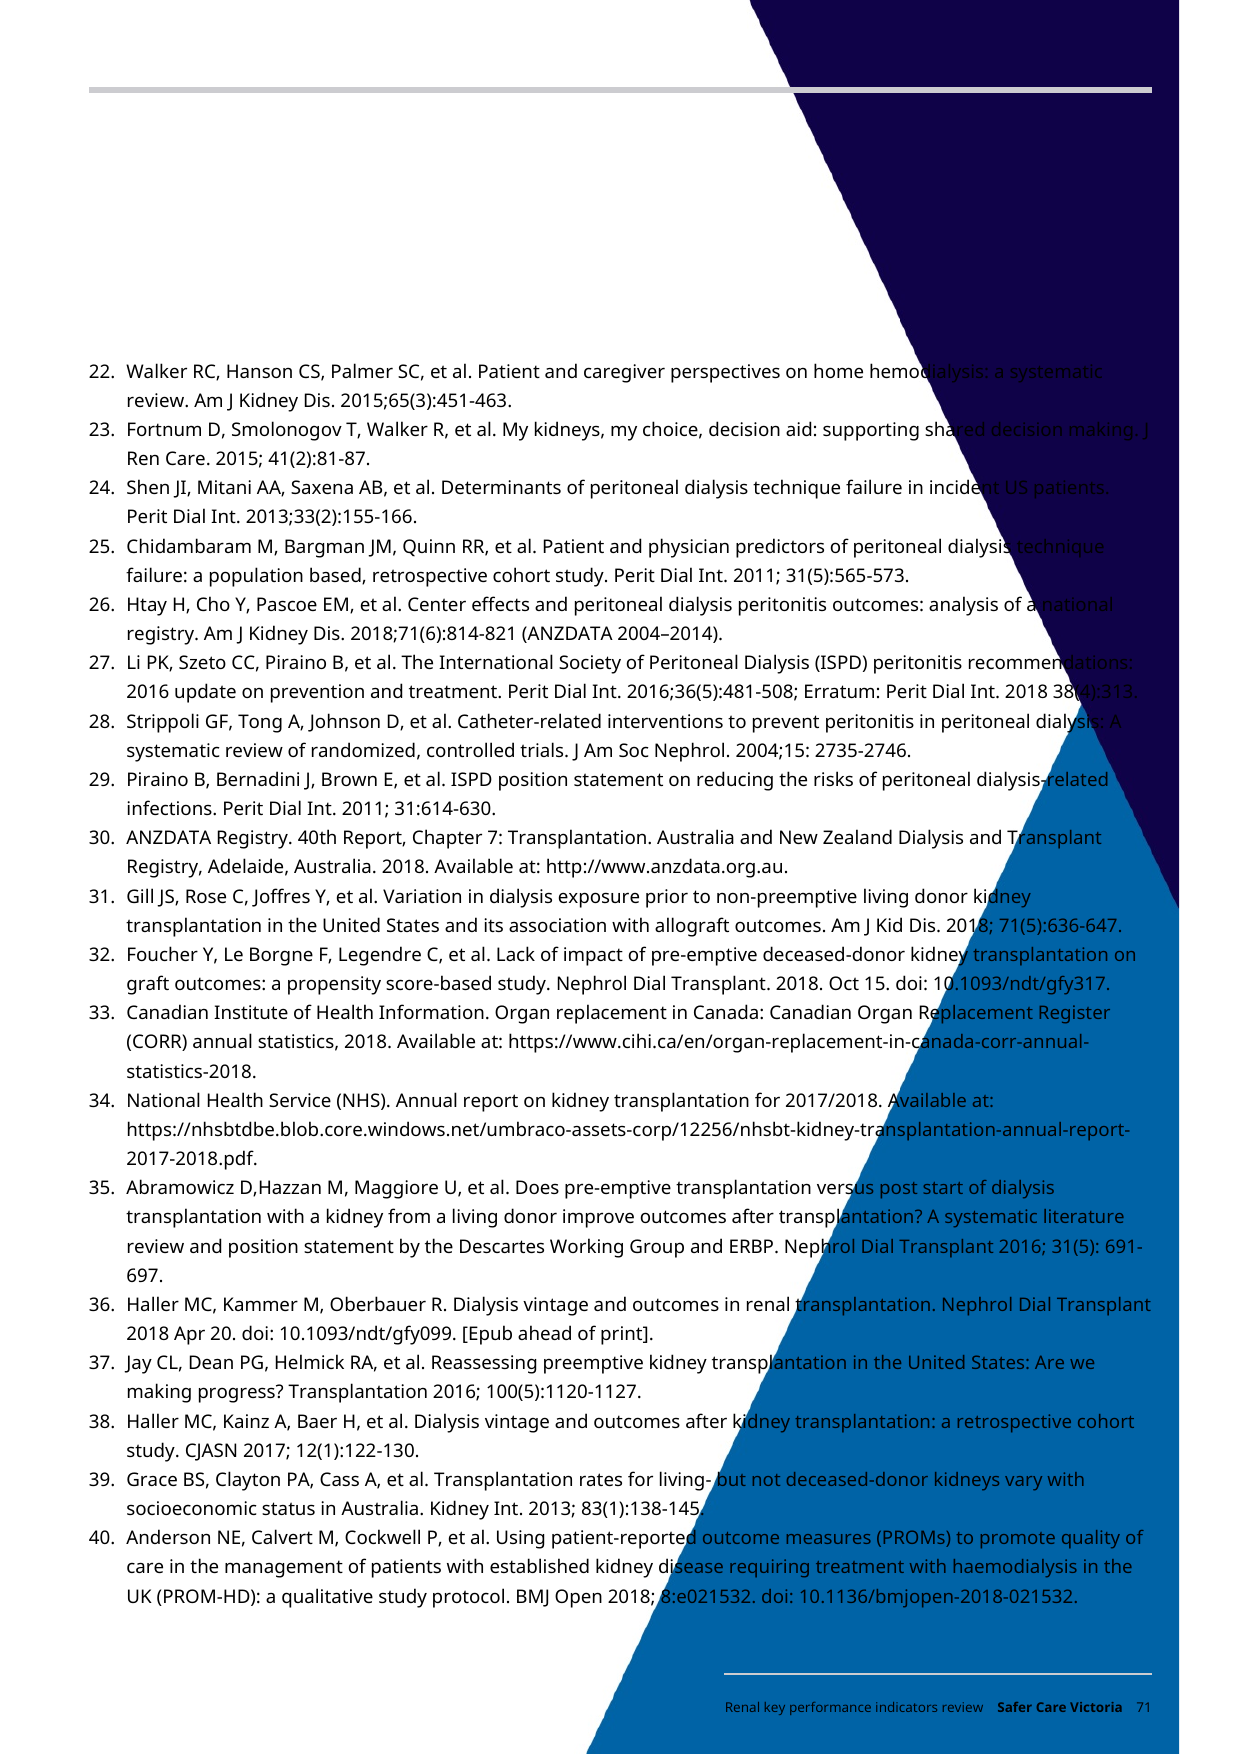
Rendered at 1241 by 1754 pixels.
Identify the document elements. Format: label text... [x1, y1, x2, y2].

list Walker RC, Hanson CS, Palmer SC, et al. Patient and caregiver perspectives on home hemodialysis: a systematic review. Am J Kidney Dis. 2015;65(3):451-463. [89, 354, 1152, 413]
list Strippoli GF, Tong A, Johnson D, et al. Catheter-related interventions to prevent peritonitis in peritoneal dialysis: A systematic review of randomized, controlled trials. J Am Soc Nephrol. 2004;15: 2735-2746. [89, 704, 1152, 763]
picture [0, 0, 1180, 1754]
list Foucher Y, Le Borgne F, Legendre C, et al. Lack of impact of pre-emptive deceased-donor kidney transplantation on graft outcomes: a propensity score-based study. Nephrol Dial Transplant. 2018. Oct 15. doi: 10.1093/ndt/gfy317. [89, 938, 1152, 996]
list Haller MC, Kammer M, Oberbauer R. Dialysis vintage and outcomes in renal transplantation. Nephrol Dial Transplant 2018 Apr 20. doi: 10.1093/ndt/gfy099. [Epub ahead of print]. [89, 1288, 1152, 1346]
list Jay CL, Dean PG, Helmick RA, et al. Reassessing preemptive kidney transplantation in the United States: Are we making progress? Transplantation 2016; 100(5):1120-1127. [89, 1346, 1152, 1404]
list Abramowicz D,Hazzan M, Maggiore U, et al. Does pre-emptive transplantation versus post start of dialysis transplantation with a kidney from a living donor improve outcomes after transplantation? A systematic literature review and position statement by the Descartes Working Group and ERBP. Nephrol Dial Transplant 2016; 31(5): 691-697. [89, 1171, 1152, 1288]
list Htay H, Cho Y, Pascoe EM, et al. Center effects and peritoneal dialysis peritonitis outcomes: analysis of a national registry. Am J Kidney Dis. 2018;71(6):814-821 (ANZDATA 2004–2014). [89, 588, 1152, 646]
list Canadian Institute of Health Information. Organ replacement in Canada: Canadian Organ Replacement Register (CORR) annual statistics, 2018. Available at: https://www.cihi.ca/en/organ-replacement-in-canada-corr-annual-statistics-2018. [89, 996, 1152, 1083]
list ANZDATA Registry. 40th Report, Chapter 7: Transplantation. Australia and New Zealand Dialysis and Transplant Registry, Adelaide, Australia. 2018. Available at: http://www.anzdata.org.au. [89, 821, 1152, 879]
list Li PK, Szeto CC, Piraino B, et al. The International Society of Peritoneal Dialysis (ISPD) peritonitis recommendations: 2016 update on prevention and treatment. Perit Dial Int. 2016;36(5):481-508; Erratum: Perit Dial Int. 2018 38(4):313. [89, 646, 1152, 704]
list Shen JI, Mitani AA, Saxena AB, et al. Determinants of peritoneal dialysis technique failure in incident US patients. Perit Dial Int. 2013;33(2):155-166. [89, 471, 1152, 529]
list Gill JS, Rose C, Joffres Y, et al. Variation in dialysis exposure prior to non-preemptive living donor kidney transplantation in the United States and its association with allograft outcomes. Am J Kid Dis. 2018; 71(5):636-647. [89, 879, 1152, 938]
list Fortnum D, Smolonogov T, Walker R, et al. My kidneys, my choice, decision aid: supporting shared decision making. J Ren Care. 2015; 41(2):81-87. [89, 413, 1152, 471]
list National Health Service (NHS). Annual report on kidney transplantation for 2017/2018. Available at: https://nhsbtdbe.blob.core.windows.net/umbraco-assets-corp/12256/nhsbt-kidney-transplantation-annual-report-2017-2018.pdf. [89, 1083, 1152, 1171]
list Grace BS, Clayton PA, Cass A, et al. Transplantation rates for living- but not deceased-donor kidneys vary with socioeconomic status in Australia. Kidney Int. 2013; 83(1):138-145. [89, 1463, 1152, 1521]
list Chidambaram M, Bargman JM, Quinn RR, et al. Patient and physician predictors of peritoneal dialysis technique failure: a population based, retrospective cohort study. Perit Dial Int. 2011; 31(5):565-573. [89, 529, 1152, 588]
list Piraino B, Bernadini J, Brown E, et al. ISPD position statement on reducing the risks of peritoneal dialysis-related infections. Perit Dial Int. 2011; 31:614-630. [89, 763, 1152, 821]
list Anderson NE, Calvert M, Cockwell P, et al. Using patient-reported outcome measures (PROMs) to promote quality of care in the management of patients with established kidney disease requiring treatment with haemodialysis in the UK (PROM-HD): a qualitative study protocol. BMJ Open 2018; 8:e021532. doi: 10.1136/bmjopen-2018-021532. [89, 1521, 1152, 1608]
list Haller MC, Kainz A, Baer H, et al. Dialysis vintage and outcomes after kidney transplantation: a retrospective cohort study. CJASN 2017; 12(1):122-130. [89, 1404, 1152, 1463]
